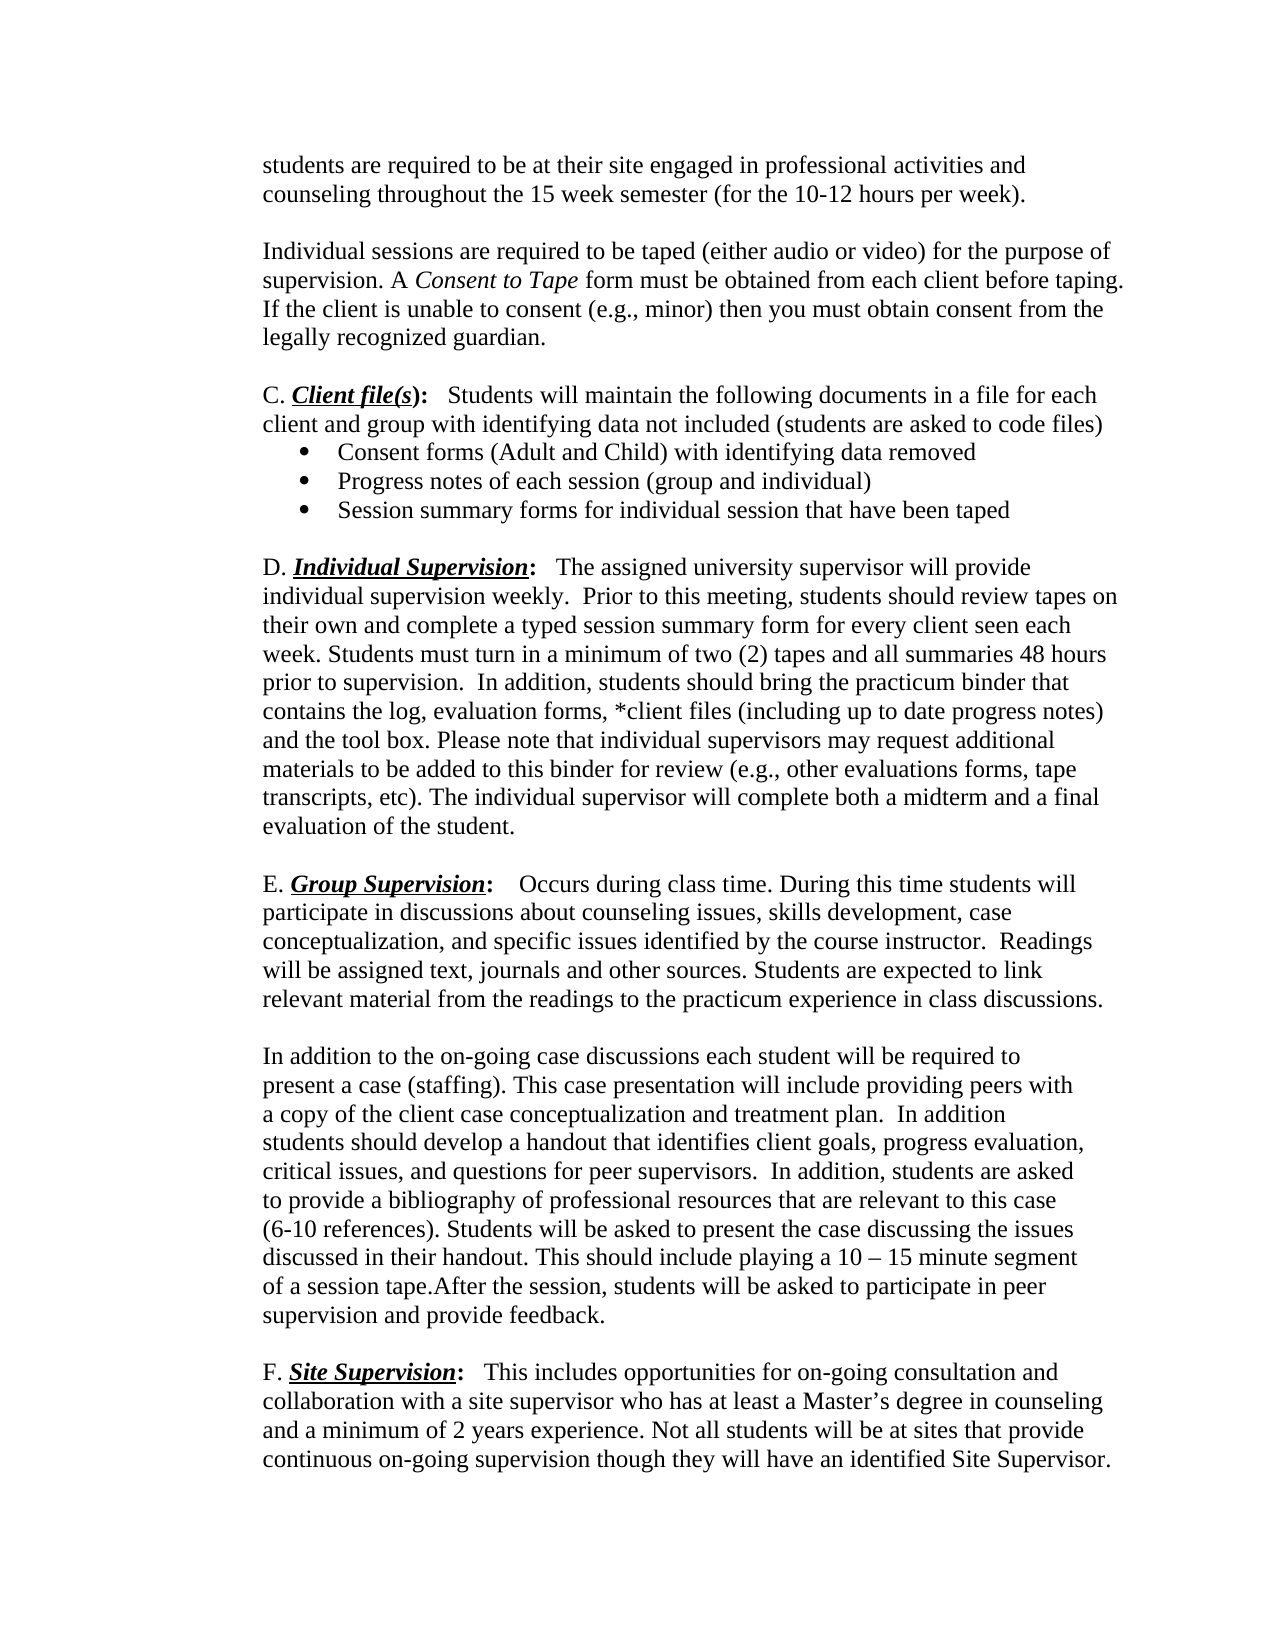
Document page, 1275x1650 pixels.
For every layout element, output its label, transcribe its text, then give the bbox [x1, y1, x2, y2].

text Individual sessions are required to be taped (either audio or video) for the purpose of supervision. A Consent to Tape form must be obtained from each client before taping. If the client is unable to consent (e.g., minor) then you must obtain consent from the legally recognized guardian. [262, 236, 1125, 351]
text In addition to the on-going case discussions each student will be required to present a case (staffing). This case presentation will include providing peers with a copy of the client case conceptualization and treatment plan. In addition students should develop a handout that identifies client goals, progress evaluation, critical issues, and questions for peer supervisors. In addition, students are asked to provide a bibliography of professional resources that are relevant to this case (6-10 references). Students will be asked to present the case discussing the issues discussed in their handout. This should include playing a 10 – 15 minute segment of a session tape.After the session, students will be asked to participate in peer supervision and provide feedback. [262, 1041, 1087, 1329]
list Session summary forms for individual session that have been taped [300, 495, 1162, 524]
text C. Client file(s): Students will maintain the following documents in a file for each client and group with identifying data not included (students are asked to code files) [262, 380, 1125, 437]
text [262, 150, 1125, 207]
text D. Individual Supervision: The assigned university supervisor will provide individual supervision weekly. Prior to this meeting, students should review tapes on their own and complete a typed session summary form for every client seen each week. Students must turn in a minimum of two (2) tapes and all summaries 48 hours prior to supervision. In addition, students should bring the practicum binder that contains the log, evaluation forms, *client files (including up to date progress notes) and the tool box. Please note that individual supervisors may request additional materials to be added to this binder for review (e.g., other evaluations forms, tape transcripts, etc). The individual supervisor will complete both a midterm and a final evaluation of the student. [187, 552, 1125, 840]
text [187, 1357, 1125, 1472]
text E. Group Supervision: Occurs during class time. During this time students will participate in discussions about counseling issues, skills development, case conceptualization, and specific issues identified by the course instructor. Readings will be assigned text, journals and other sources. Students are expected to link relevant material from the readings to the practicum experience in class discussions. [262, 869, 1125, 1012]
list Consent forms (Adult and Child) with identifying data removed [300, 437, 1087, 466]
list Progress notes of each session (group and individual) [300, 466, 1087, 495]
